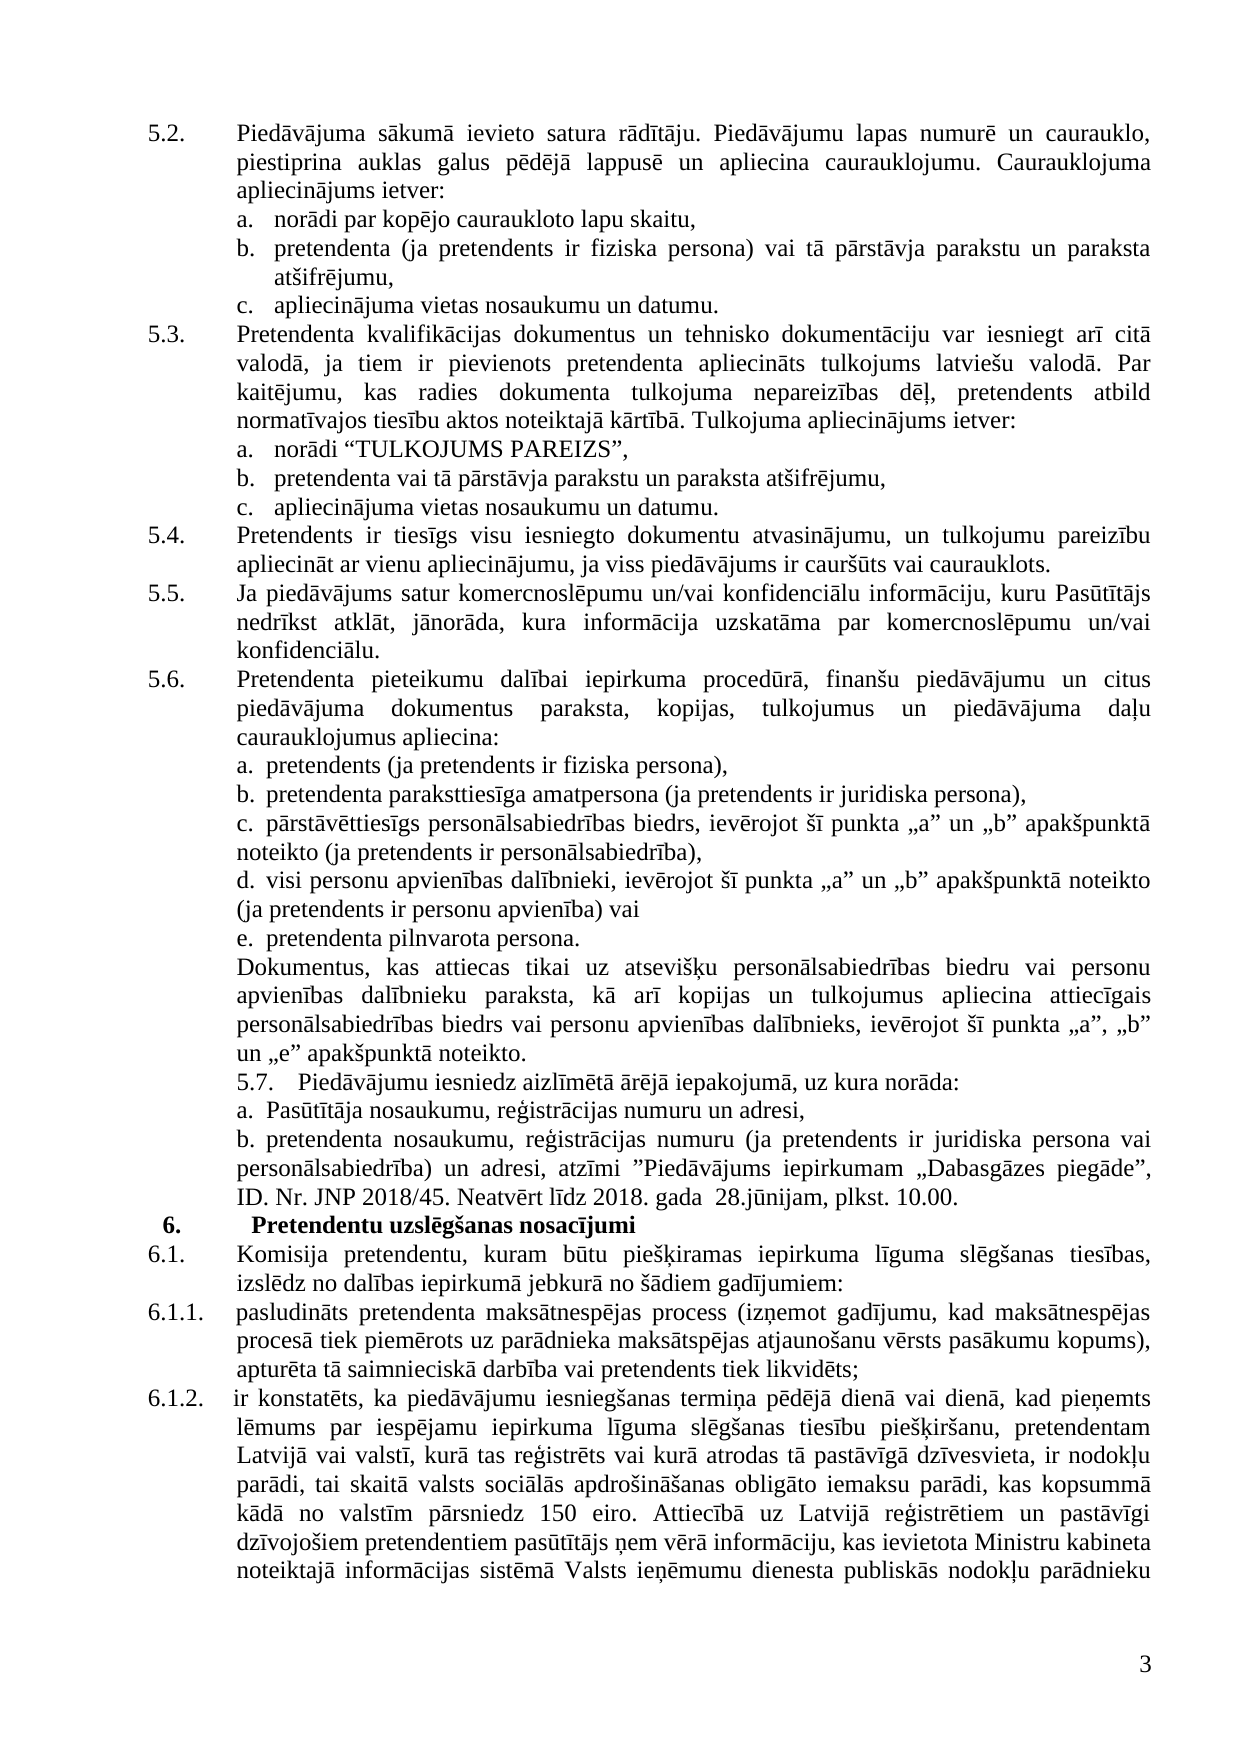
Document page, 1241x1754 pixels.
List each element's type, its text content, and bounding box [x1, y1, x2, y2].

list pretendents (ja pretendents ir fiziska persona), [236, 751, 1152, 779]
text Pretendenta pieteikumu dalībai iepirkuma procedūrā, finanšu piedāvājumu un citus piedāvājuma dokumentus paraksta, kopijas, tulkojumus un piedāvājuma daļu caurauklojumus apliecina: [148, 664, 1152, 751]
text Ja piedāvājums satur komercnoslēpumu un/vai konfidenciālu informāciju, kuru Pasūtītājs nedrīkst atklāt, jānorāda, kura informācija uzskatāma par komercnoslēpumu un/vai konfidenciālu. [148, 578, 1152, 664]
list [148, 1383, 1152, 1584]
list Pasūtītāja nosaukumu, reģistrācijas numuru un adresi, [236, 1096, 1152, 1124]
text Dokumentus, kas attiecas tikai uz atsevišķu personālsabiedrības biedru vai personu apvienības dalībnieku paraksta, kā arī kopijas un tulkojumus apliecina attiecīgais personālsabiedrības biedrs vai personu apvienības dalībnieks, ievērojot šī punkta „a”, „b” un „e” apakšpunktā noteikto. [236, 952, 1152, 1067]
list apliecinājuma vietas nosaukumu un datumu. [236, 492, 1152, 521]
list 6.1.1. pasludināts pretendenta maksātnespējas process (izņemot gadījumu, kad maksātnespējas procesā tiek piemērots uz parādnieka maksātspējas atjaunošanu vērsts pasākumu kopums), apturēta tā saimnieciskā darbība vai pretendents tiek likvidēts; [148, 1297, 1152, 1383]
list pretendenta vai tā pārstāvja parakstu un paraksta atšifrējumu, [236, 463, 1152, 492]
text Pretendenta kvalifikācijas dokumentus un tehnisko dokumentāciju var iesniegt arī citā valodā, ja tiem ir pievienots pretendenta apliecināts tulkojums latviešu valodā. Par kaitējumu, kas radies dokumenta tulkojuma nepareizības dēļ, pretendents atbild normatīvajos tiesību aktos noteiktajā kārtībā. Tulkojuma apliecinājums ietver: [148, 319, 1152, 434]
list visi personu apvienības dalībnieki, ievērojot šī punkta „a” un „b” apakšpunktā noteikto (ja pretendents ir personu apvienība) vai [236, 866, 1152, 923]
text Pretendents ir tiesīgs visu iesniegto dokumentu atvasinājumu, un tulkojumu pareizību apliecināt ar vienu apliecinājumu, ja viss piedāvājums ir cauršūts vai caurauklots. [148, 521, 1152, 578]
list norādi “TULKOJUMS PAREIZS”, [236, 434, 1152, 463]
text Komisija pretendentu, kuram būtu piešķiramas iepirkuma līguma slēgšanas tiesības, izslēdz no dalības iepirkumā jebkurā no šādiem gadījumiem: [148, 1239, 1152, 1297]
list pretendenta pilnvarota persona. [236, 923, 1152, 952]
list pretendenta (ja pretendents ir fiziska persona) vai tā pārstāvja parakstu un paraksta atšifrējumu, [236, 233, 1152, 291]
list norādi par kopējo cauraukloto lapu skaitu, [236, 204, 1152, 233]
list apliecinājuma vietas nosaukumu un datumu. [236, 291, 1152, 319]
list pretendenta paraksttiesīga amatpersona (ja pretendents ir juridiska persona), [236, 779, 1152, 808]
text Piedāvājumu iesniedz aizlīmētā ārējā iepakojumā, uz kura norāda: [236, 1067, 1152, 1096]
list pārstāvēttiesīgs personālsabiedrības biedrs, ievērojot šī punkta „a” un „b” apakšpunktā noteikto (ja pretendents ir personālsabiedrība), [236, 808, 1152, 866]
text Piedāvājuma sākumā ievieto satura rādītāju. Piedāvājumu lapas numurē un caurauklo, piestiprina auklas galus pēdējā lappusē un apliecina caurauklojumu. Caurauklojuma apliecinājums ietver: [148, 118, 1152, 204]
text Pretendentu uzslēgšanas nosacījumi [162, 1211, 1152, 1239]
list pretendenta nosaukumu, reģistrācijas numuru (ja pretendents ir juridiska persona vai personālsabiedrība) un adresi, atzīmi ”Piedāvājums iepirkumam „Dabasgāzes piegāde”, ID. Nr. JNP 2018/45. Neatvērt līdz 2018. gada 28.jūnijam, plkst. 10.00. [236, 1124, 1152, 1211]
